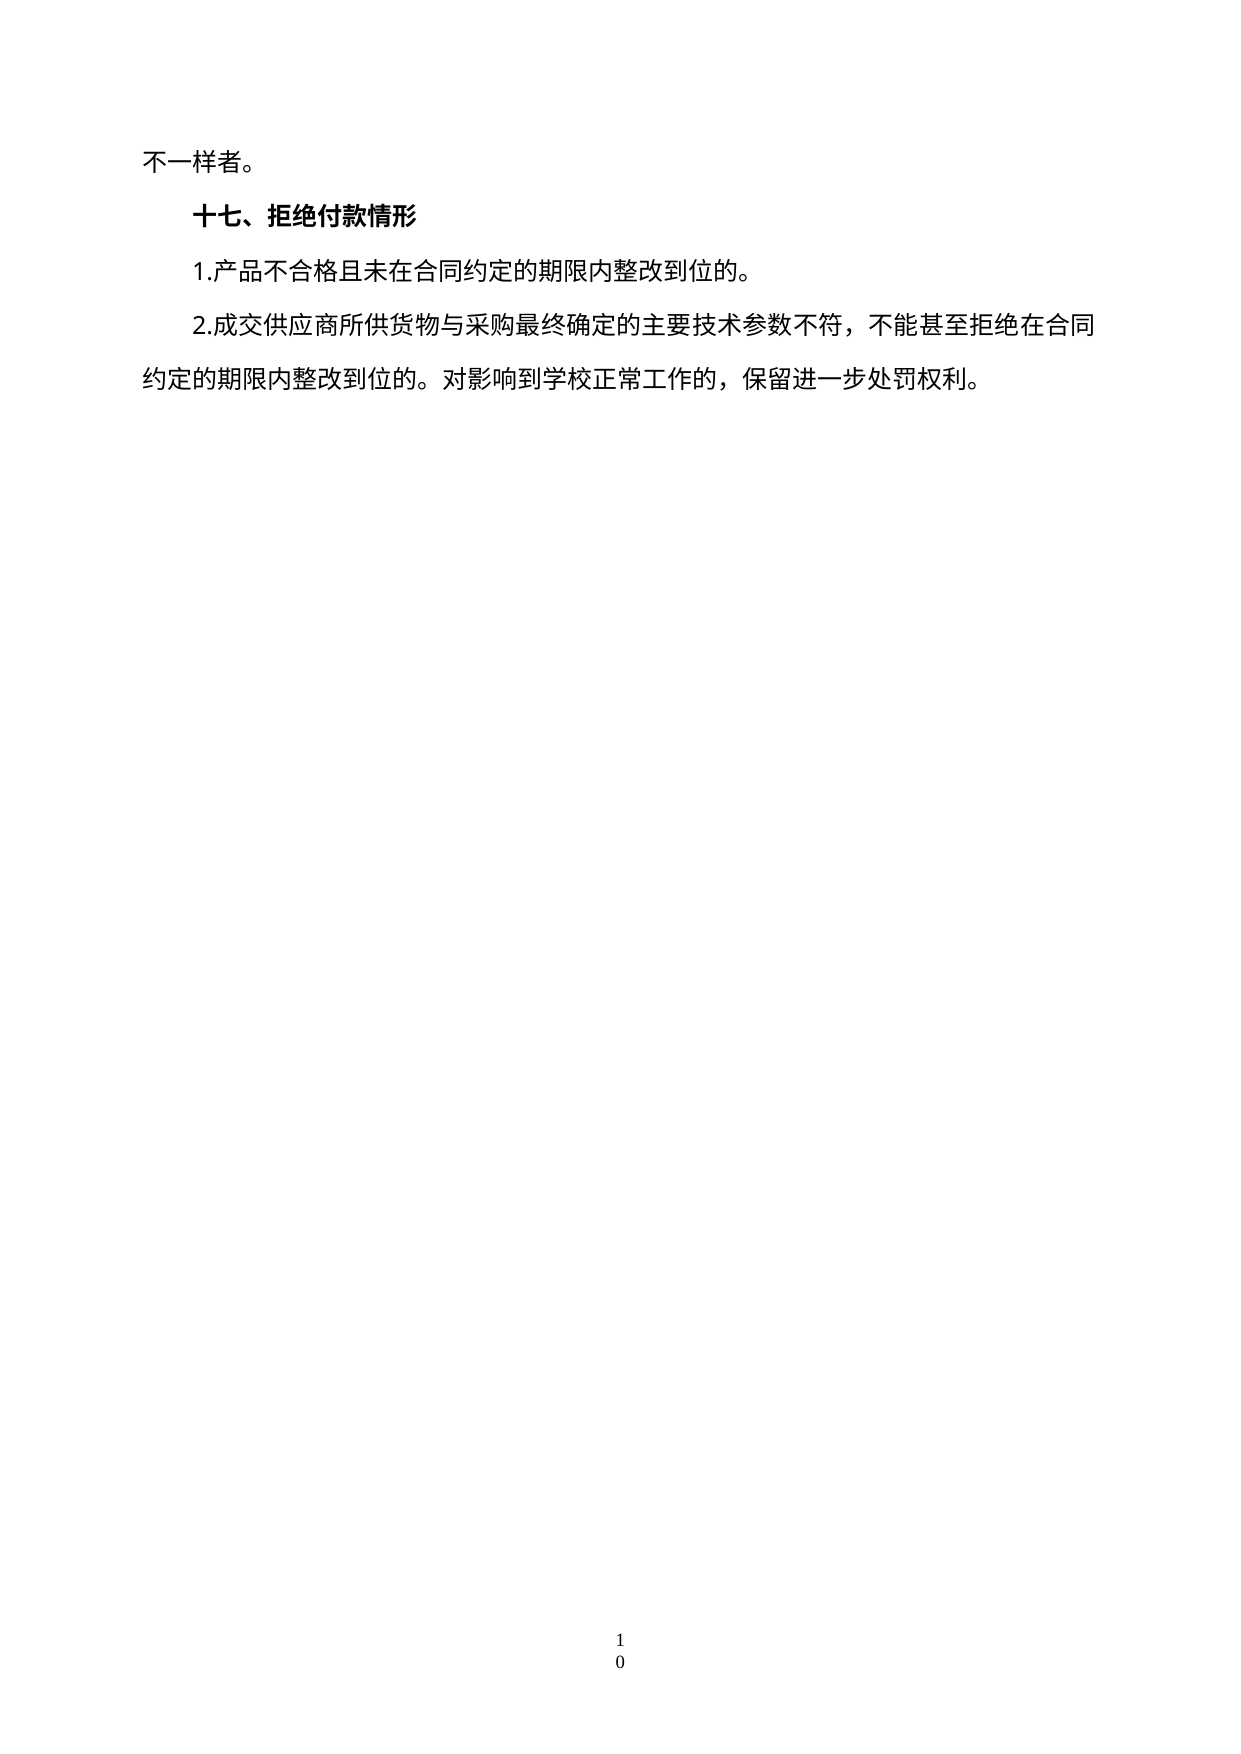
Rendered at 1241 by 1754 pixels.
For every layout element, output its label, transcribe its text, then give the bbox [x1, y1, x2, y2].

text 2.成交供应商所供货物与采购最终确定的主要技术参数不符，不能甚至拒绝在合同约定的期限内整改到位的。对影响到学校正常工作的，保留进一步处罚权利。 [142, 306, 1098, 396]
text 1.产品不合格且未在合同约定的期限内整改到位的。 [142, 251, 1098, 287]
text 十七、拒绝付款情形 [142, 197, 1098, 233]
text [142, 142, 1098, 179]
